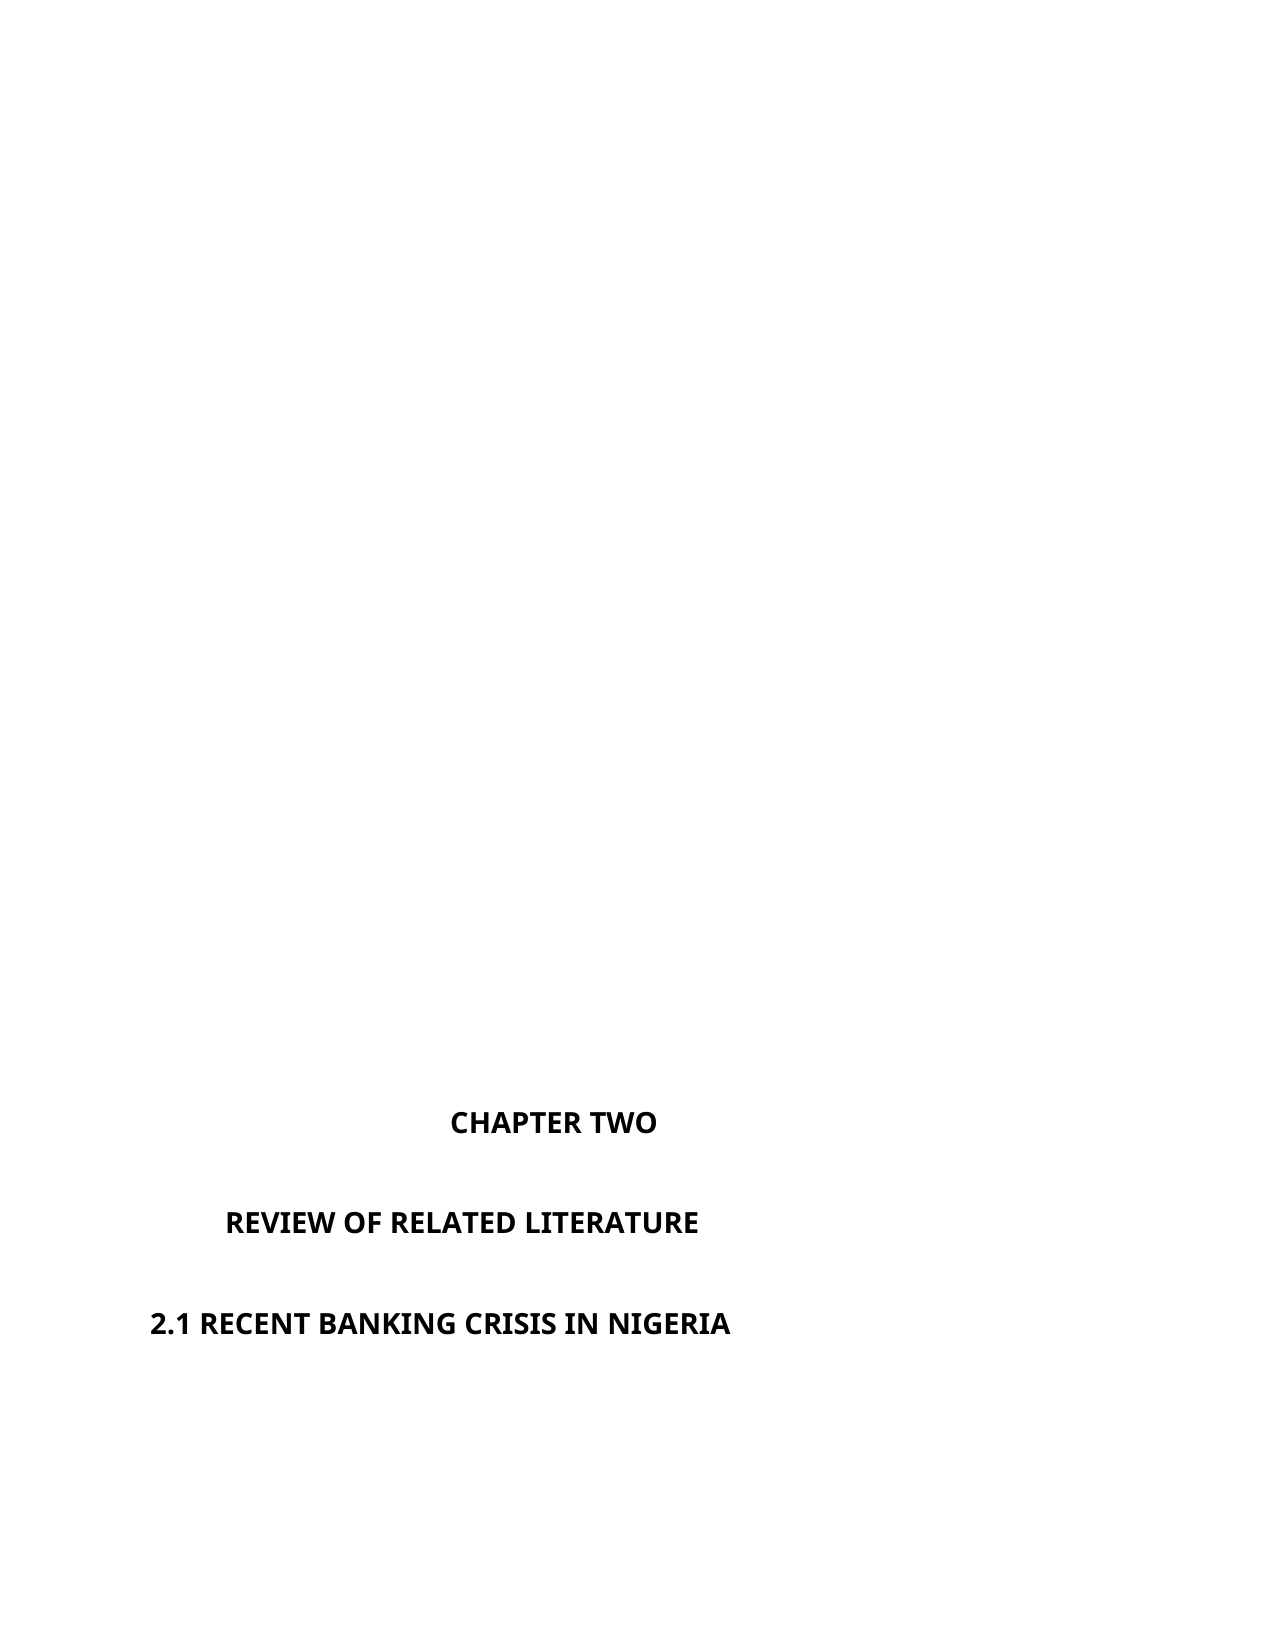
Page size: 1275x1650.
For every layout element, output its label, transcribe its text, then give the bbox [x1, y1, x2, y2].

text REVIEW OF RELATED LITERATURE [150, 1203, 1125, 1242]
text CHAPTER TWO [375, 1102, 1125, 1142]
text 2.1 RECENT BANKING CRISIS IN NIGERIA [150, 1303, 1125, 1343]
